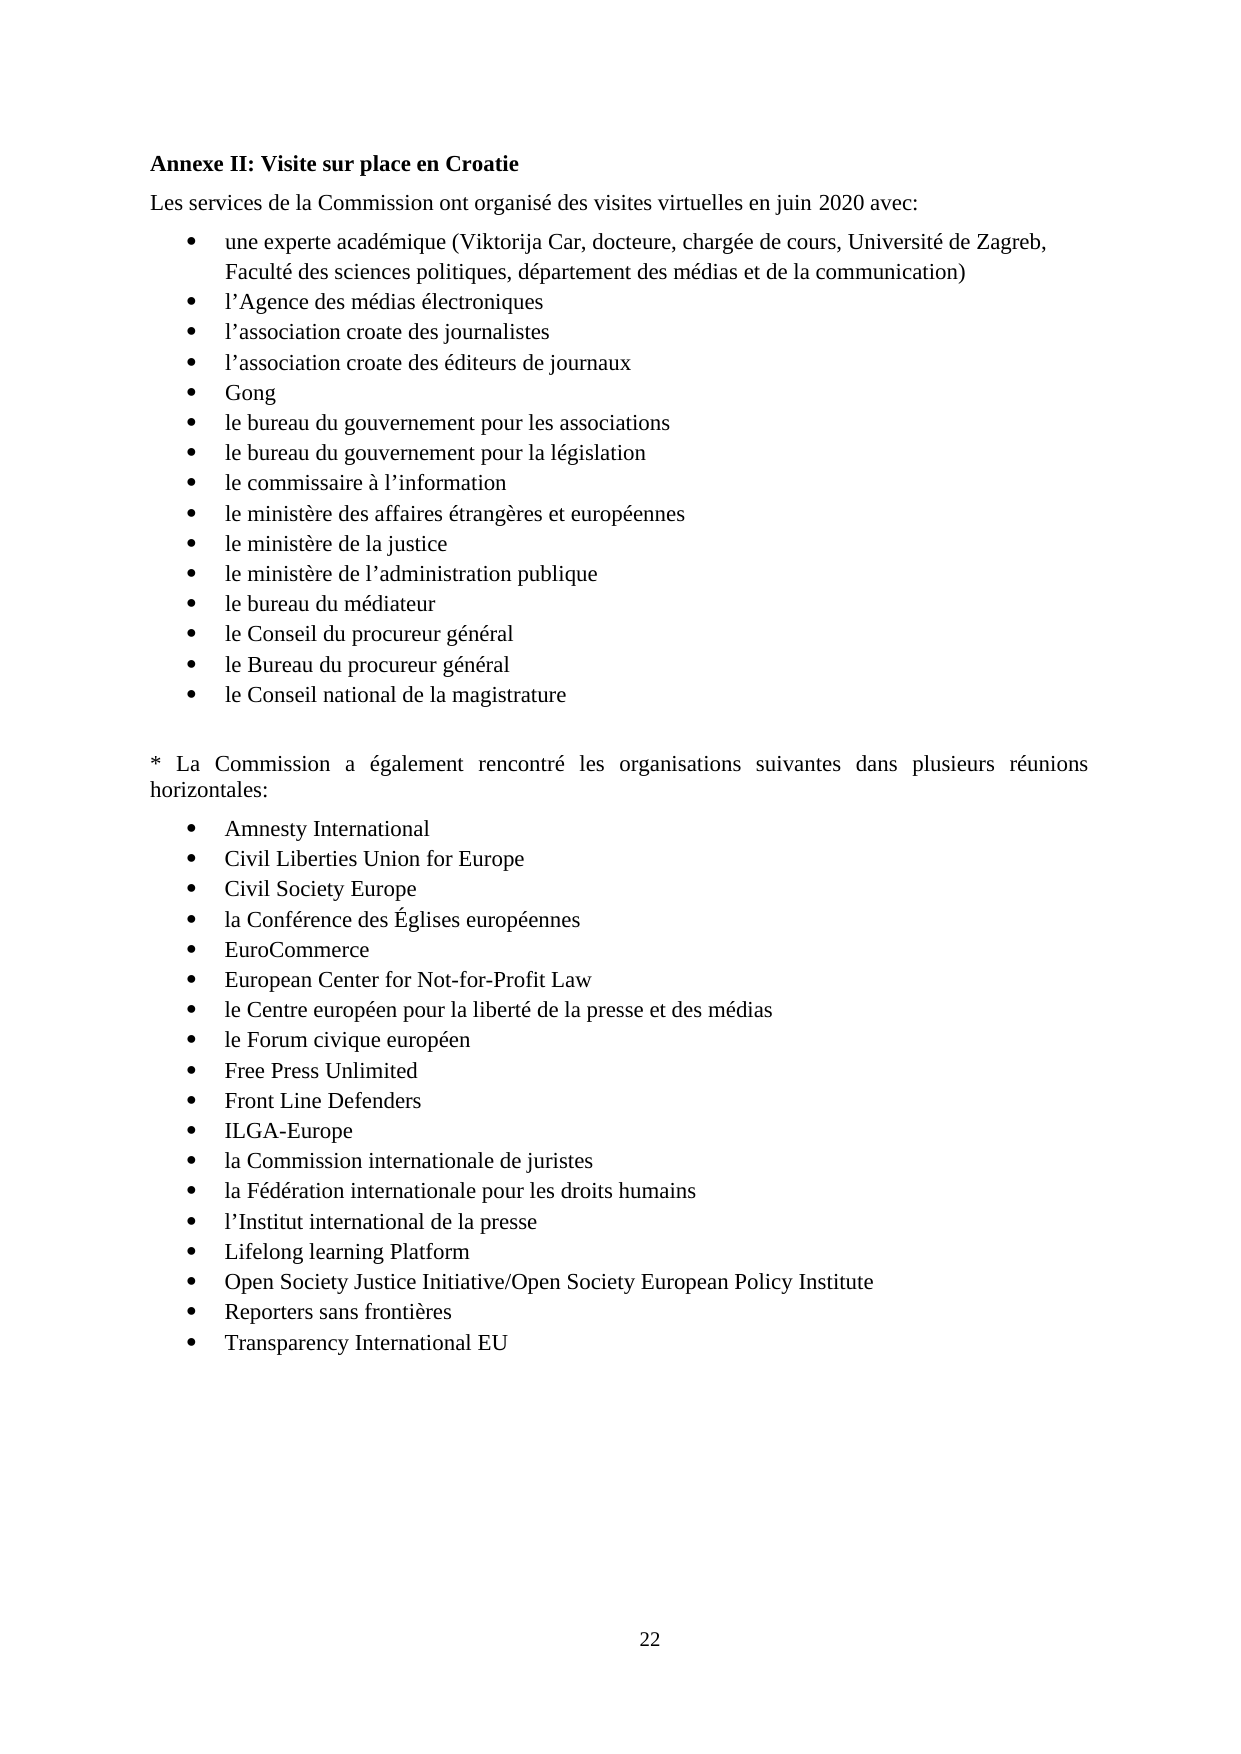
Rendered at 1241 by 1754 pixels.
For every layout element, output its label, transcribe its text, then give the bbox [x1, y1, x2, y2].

list la Commission internationale de juristes [187, 1147, 1090, 1174]
list le ministère de la justice [187, 530, 1090, 556]
text Annexe II: Visite sur place en Croatie [150, 150, 1090, 176]
text Les services de la Commission ont organisé des visites virtuelles en juin 2020 avec: [150, 189, 1090, 215]
text * La Commission a également rencontré les organisations suivantes dans plusieurs réunions horizontales: [150, 750, 1090, 803]
list Amnesty International [187, 815, 1090, 841]
list une experte académique (Viktorija Car, docteure, chargée de cours, Université de Zagreb, Faculté des sciences politiques, département des médias et de la communication) [187, 228, 1090, 284]
list European Center for Not-for-Profit Law [187, 966, 1090, 992]
list Free Press Unlimited [187, 1057, 1090, 1083]
list le Conseil du procureur général [187, 620, 1090, 647]
list l’association croate des éditeurs de journaux [187, 348, 1090, 375]
list Open Society Justice Initiative/Open Society European Policy Institute [187, 1268, 1090, 1294]
list Civil Society Europe [187, 876, 1090, 902]
list la Fédération internationale pour les droits humains [187, 1178, 1090, 1204]
list l’association croate des journalistes [187, 318, 1090, 345]
list l’Agence des médias électroniques [187, 288, 1090, 314]
list le Centre européen pour la liberté de la presse et des médias [187, 996, 1090, 1023]
list le Forum civique européen [187, 1027, 1090, 1053]
list Gong [187, 379, 1090, 405]
list Transparency International EU [187, 1329, 1090, 1355]
list le bureau du gouvernement pour la législation [187, 439, 1090, 466]
list le ministère de l’administration publique [187, 560, 1090, 586]
list Lifelong learning Platform [187, 1238, 1090, 1264]
list l’Institut international de la presse [187, 1208, 1090, 1234]
list le ministère des affaires étrangères et européennes [187, 499, 1090, 526]
list le Conseil national de la magistrature [187, 681, 1090, 707]
list le commissaire à l’information [187, 469, 1090, 496]
list ILGA-Europe [187, 1117, 1090, 1143]
list la Conférence des Églises européennes [187, 906, 1090, 932]
list le bureau du médiateur [187, 590, 1090, 617]
list EuroCommerce [187, 936, 1090, 962]
list le bureau du gouvernement pour les associations [187, 409, 1090, 435]
list le Bureau du procureur général [187, 651, 1090, 677]
list Reporters sans frontières [187, 1298, 1090, 1325]
list Front Line Defenders [187, 1087, 1090, 1113]
list Civil Liberties Union for Europe [187, 845, 1090, 872]
